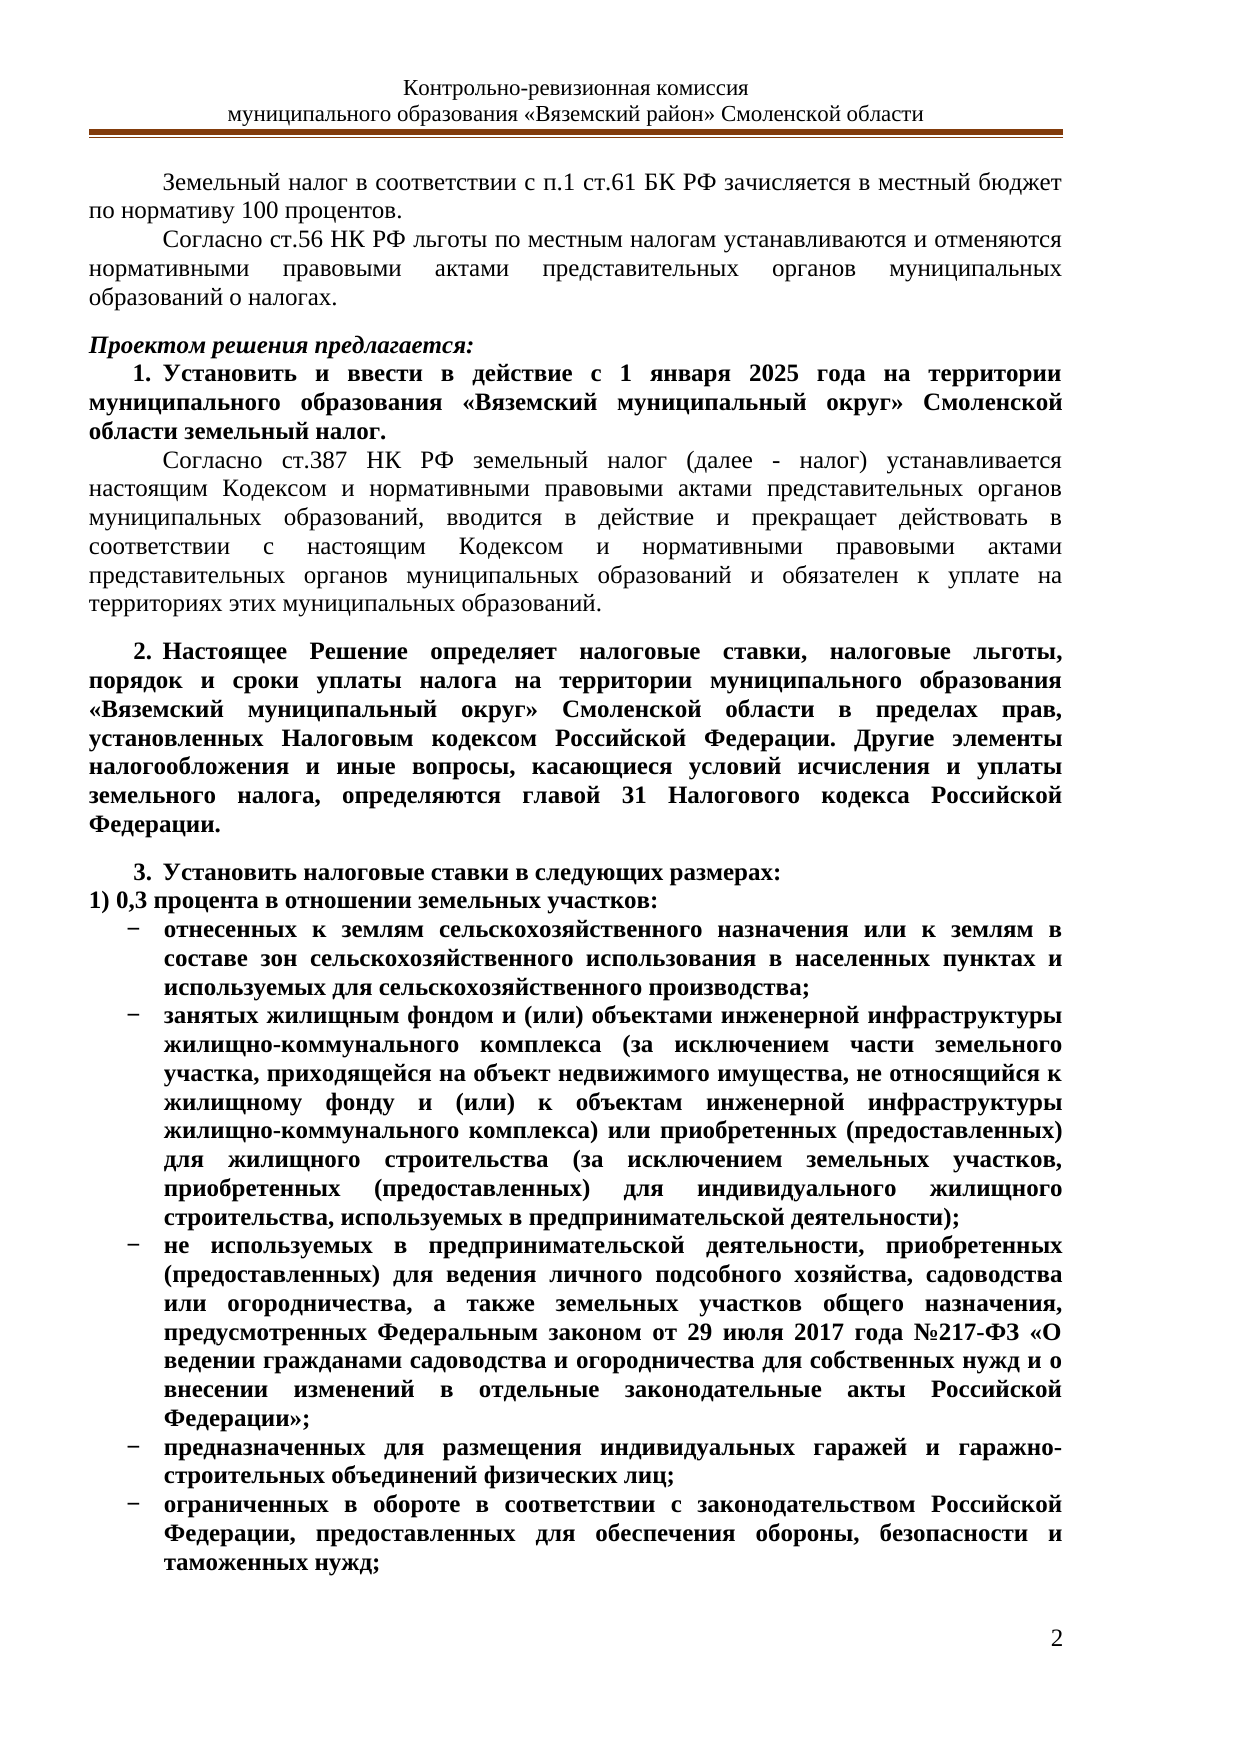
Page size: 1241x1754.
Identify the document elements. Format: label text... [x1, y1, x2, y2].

text Согласно ст.56 НК РФ льготы по местным налогам устанавливаются и отменяются нормативными правовыми актами представительных органов муниципальных образований о налогах. [89, 224, 1063, 311]
list занятых жилищным фондом и (или) объектами инженерной инфраструктуры жилищно-коммунального комплекса (за исключением части земельного участка, приходящейся на объект недвижимого имущества, не относящийся к жилищному фонду и (или) к объектам инженерной инфраструктуры жилищно-коммунального комплекса) или приобретенных (предоставленных) для жилищного строительства (за исключением земельных участков, приобретенных (предоставленных) для индивидуального жилищного строительства, используемых в предпринимательской деятельности); [126, 1001, 1063, 1231]
text Проектом решения предлагается: [89, 330, 1063, 358]
text Согласно ст.387 НК РФ земельный налог (далее - налог) устанавливается настоящим Кодексом и нормативными правовыми актами представительных органов муниципальных образований, вводится в действие и прекращает действовать в соответствии с настоящим Кодексом и нормативными правовыми актами представительных органов муниципальных образований и обязателен к уплате на территориях этих муниципальных образований. [89, 445, 1063, 617]
list Установить и ввести в действие с 1 января 2025 года на территории муниципального образования «Вяземский муниципальный округ» Смоленской области земельный налог. [89, 358, 1063, 445]
list ограниченных в обороте в соответствии с законодательством Российской Федерации, предоставленных для обеспечения обороны, безопасности и таможенных нужд; [126, 1489, 1063, 1576]
list предназначенных для размещения индивидуальных гаражей и гаражно-строительных объединений физических лиц; [126, 1432, 1063, 1489]
list отнесенных к землям сельскохозяйственного назначения или к землям в составе зон сельскохозяйственного использования в населенных пунктах и используемых для сельскохозяйственного производства; [126, 914, 1063, 1001]
list не используемых в предпринимательской деятельности, приобретенных (предоставленных) для ведения личного подсобного хозяйства, садоводства или огородничества, а также земельных участков общего назначения, предусмотренных Федеральным законом от 29 июля 2017 года №217-ФЗ «О ведении гражданами садоводства и огородничества для собственных нужд и о внесении изменений в отдельные законодательные акты Российской Федерации»; [126, 1231, 1063, 1432]
list Установить налоговые ставки в следующих размерах: [89, 857, 1063, 886]
list Настоящее Решение определяет налоговые ставки, налоговые льготы, порядок и сроки уплаты налога на территории муниципального образования «Вяземский муниципальный округ» Смоленской области в пределах прав, установленных Налоговым кодексом Российской Федерации. Другие элементы налогообложения и иные вопросы, касающиеся условий исчисления и уплаты земельного налога, определяются главой 31 Налогового кодекса Российской Федерации. [89, 636, 1063, 838]
text Земельный налог в соответствии с п.1 ст.61 БК РФ зачисляется в местный бюджет по нормативу 100 процентов. [89, 167, 1063, 224]
text 1) 0,3 процента в отношении земельных участков: [89, 886, 1063, 914]
